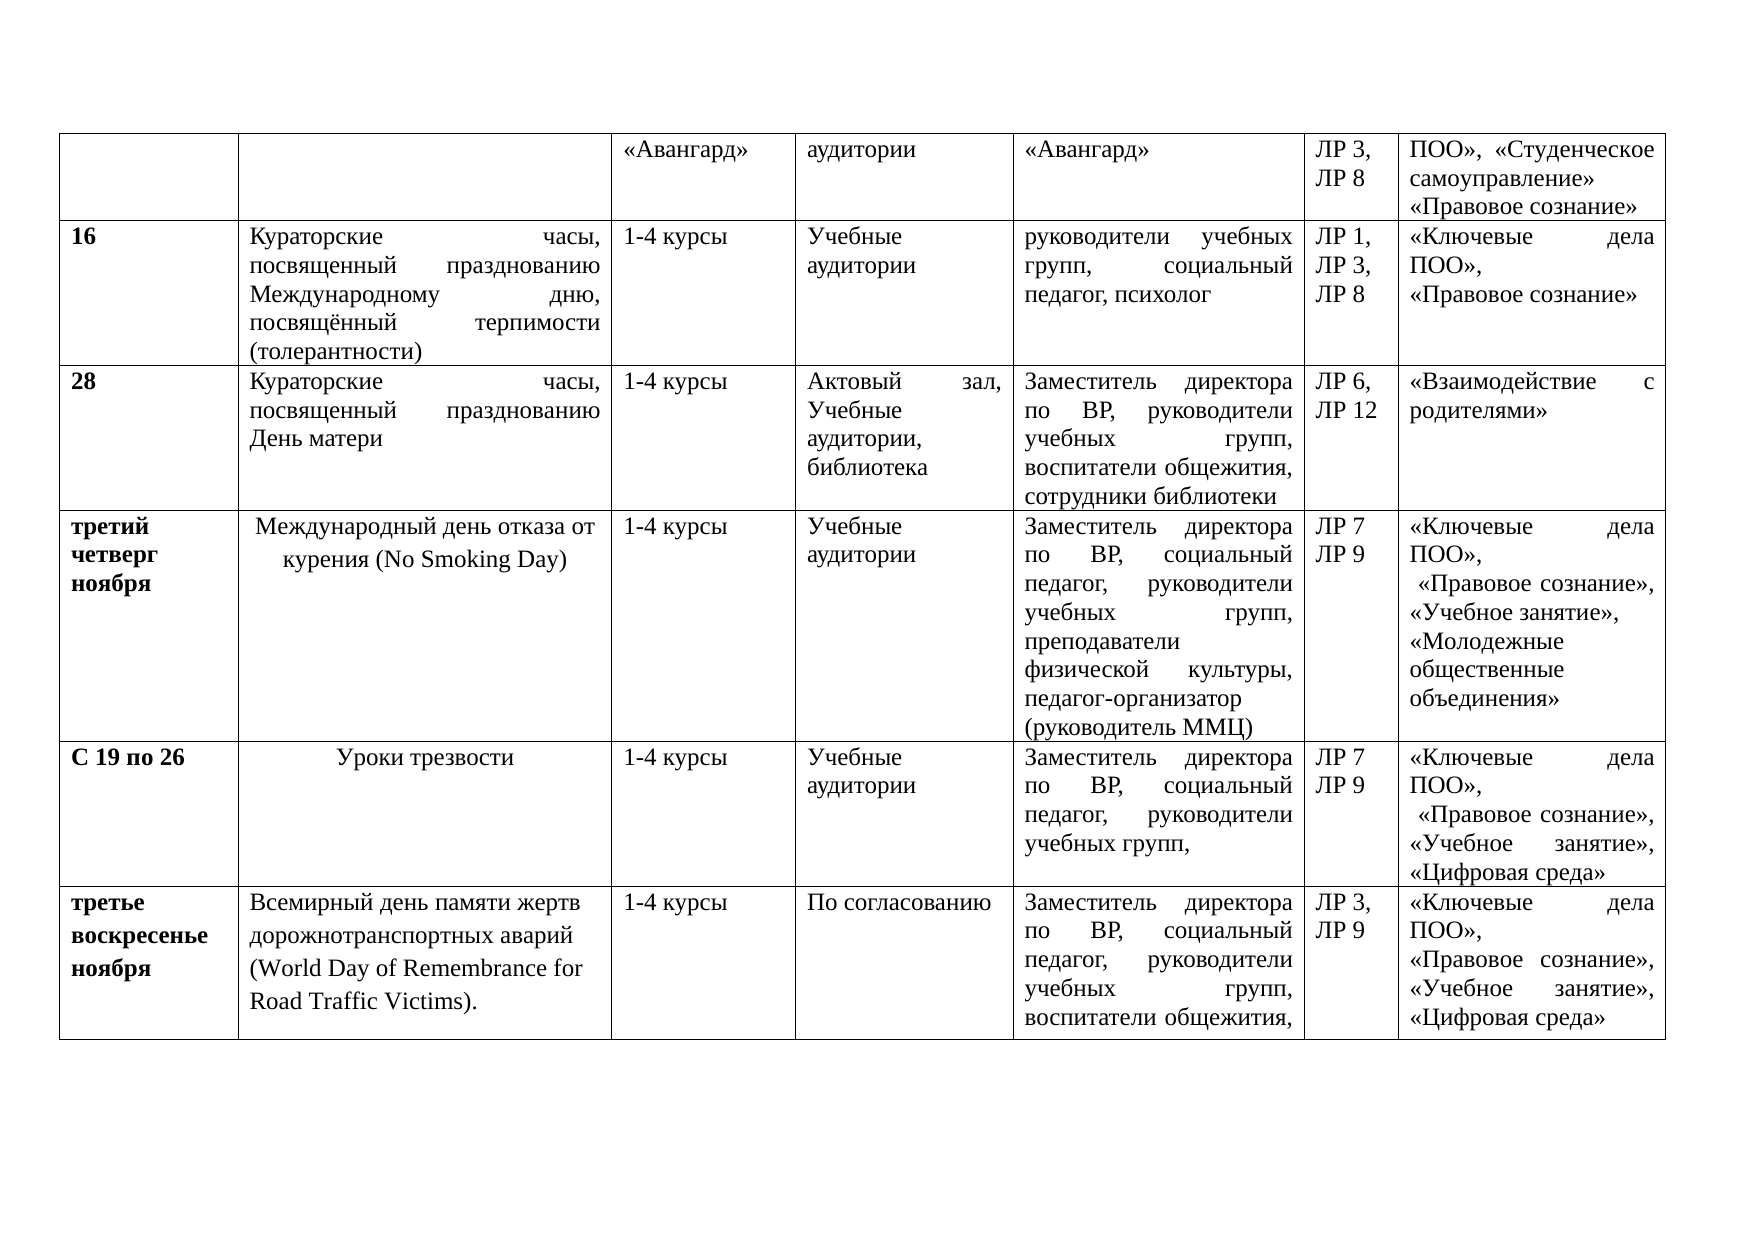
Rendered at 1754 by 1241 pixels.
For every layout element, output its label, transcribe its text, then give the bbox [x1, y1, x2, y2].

table_cell Международный день отказа от курения (No Smoking Day) [239, 511, 611, 741]
table_cell С 19 по 26 [60, 742, 238, 886]
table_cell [239, 134, 611, 220]
table_cell 1-4 курсы [612, 742, 795, 886]
table_cell Заместитель директора по ВР, социальный педагог, руководители учебных групп, [1014, 742, 1304, 886]
table_cell ЛР 3, ЛР 9 [1305, 887, 1398, 1039]
table_cell ЛР 6, ЛР 12 [1305, 366, 1398, 510]
table_cell ЛР 1, ЛР 3, ЛР 8 [1305, 134, 1398, 220]
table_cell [1399, 887, 1665, 1039]
table_cell Заместитель директора по ВР, социальный педагог, руководители учебных групп, преподаватели физической культуры, педагог-организатор (руководитель ММЦ) [1014, 511, 1304, 741]
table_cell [60, 887, 238, 1039]
table_cell Учебные аудитории [796, 742, 1013, 886]
table_cell 1-4 курсы [612, 221, 795, 365]
table_cell 1-4 курсы [612, 887, 795, 1039]
table_cell «Ключевые дела ПОО», «Правовое сознание» [1399, 221, 1665, 365]
table_cell Кураторские часы, посвященный празднованию Международному дню, посвящённый терпимости (толерантности) [239, 221, 611, 365]
table_cell 1-4 курсы [612, 511, 795, 741]
table_cell 28 [60, 366, 238, 510]
table_cell ЛР 7 ЛР 9 [1305, 742, 1398, 886]
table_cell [1014, 134, 1304, 220]
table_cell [1014, 887, 1304, 1039]
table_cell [239, 887, 611, 1039]
table_cell ЛР 1, ЛР 3, ЛР 8 [1305, 221, 1398, 365]
table_cell «Ключевые дела ПОО», «Правовое сознание», «Учебное занятие», «Молодежные общественные объединения» [1399, 511, 1665, 741]
table_cell 15 [60, 134, 238, 220]
table_cell Заместитель директора по ВР, руководители учебных групп, воспитатели общежития, сотрудники библиотеки [1014, 366, 1304, 510]
table_cell Учебные аудитории [796, 511, 1013, 741]
table_cell «Ключевые дела ПОО», «Правовое сознание», «Учебное занятие», «Цифровая среда» [1399, 742, 1665, 886]
table_cell Учебные аудитории [796, 221, 1013, 365]
table_cell УМЦ «Авангард» [612, 134, 795, 220]
table_cell Кураторские часы, посвященный празднованию День матери [239, 366, 611, 510]
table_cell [1399, 134, 1665, 220]
table_cell «Взаимодействие с родителями» [1399, 366, 1665, 510]
table_cell Актовый зал, Учебные аудитории, библиотека [796, 366, 1013, 510]
table_cell ЛР 7 ЛР 9 [1305, 511, 1398, 741]
table_cell 1-4 курсы [612, 366, 795, 510]
table_cell учебные аудитории [796, 134, 1013, 220]
table_cell 16 [60, 221, 238, 365]
table_cell руководители учебных групп, социальный педагог, психолог [1014, 221, 1304, 365]
table_cell По согласованию [796, 887, 1013, 1039]
table_cell Уроки трезвости [239, 742, 611, 886]
table_cell третий четверг ноября [60, 511, 238, 741]
